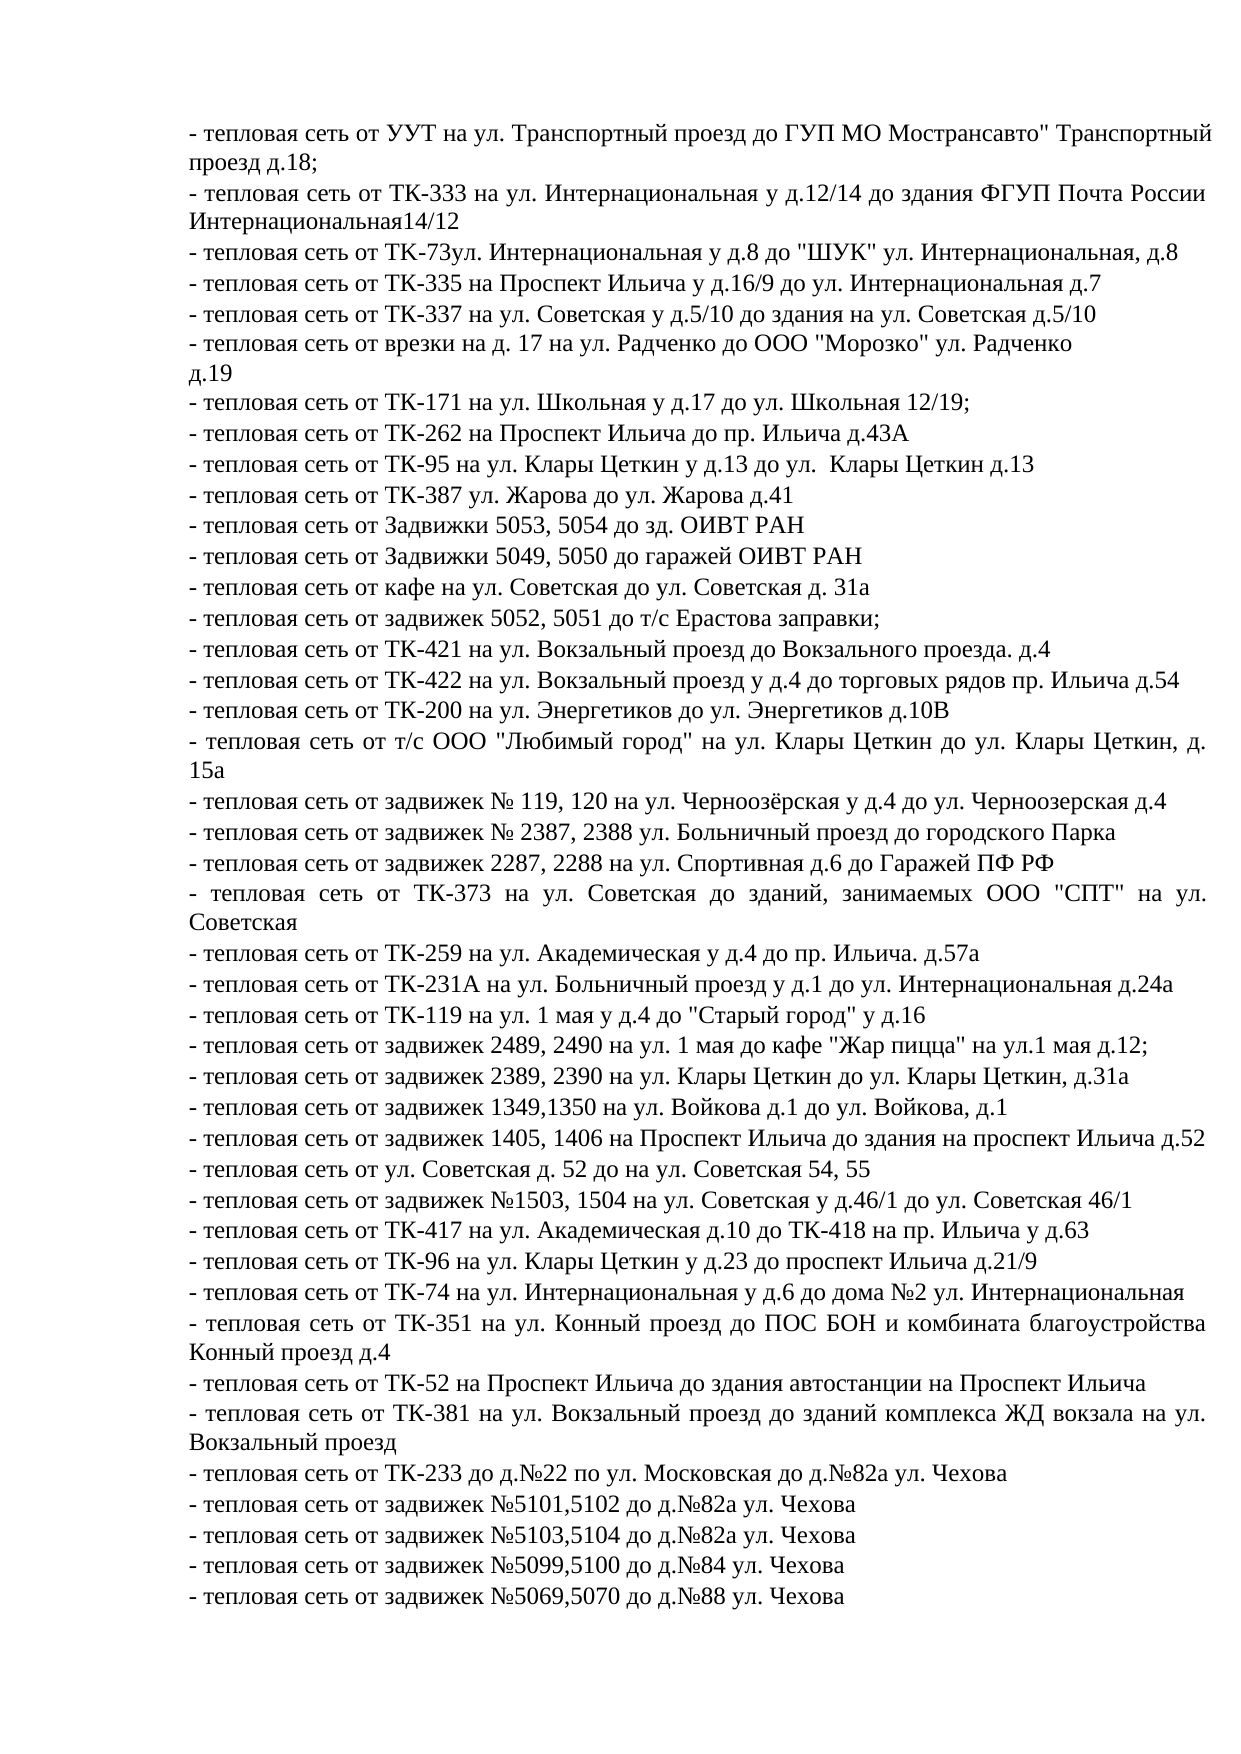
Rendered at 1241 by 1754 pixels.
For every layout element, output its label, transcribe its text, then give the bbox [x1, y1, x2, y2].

table_cell - тепловая сеть от ТК-231А на ул. Больничный проезд у д.1 до ул. Интернациональная д.24а [177, 967, 1225, 998]
table_cell - тепловая сеть от ТК-233 до д.№22 по ул. Московская до д.№82а ул. Чехова [177, 1456, 1225, 1487]
table_cell - тепловая сеть от ТК-259 на ул. Академическая у д.4 до пр. Ильича. д.57а [177, 936, 1225, 967]
table_cell - тепловая сеть от задвижек №5069,5070 до д.№88 ул. Чехова [177, 1579, 1225, 1610]
table_cell - тепловая сеть от задвижек № 119, 120 на ул. Черноозёрская у д.4 до ул. Черноозерская д.4 [177, 784, 1225, 815]
table_cell - тепловая сеть от УУТ на ул. Транспортный проезд до ГУП МО Мострансавто" Транспортный проезд д.18; [177, 118, 1225, 176]
table_cell - тепловая сеть от задвижек №5101,5102 до д.№82а ул. Чехова [177, 1487, 1225, 1518]
table_cell - тепловая сеть от Задвижки 5049, 5050 до гаражей ОИВТ РАН [177, 539, 1225, 570]
table_cell - тепловая сеть от ТК-95 на ул. Клары Цеткин у д.13 до ул. Клары Цеткин д.13 [177, 447, 1225, 478]
table_cell - тепловая сеть от ТК-351 на ул. Конный проезд до ПОС БОН и комбината благоустройства Конный проезд д.4 [177, 1306, 1225, 1366]
table_cell - тепловая сеть от ТК-373 на ул. Советская до зданий, занимаемых ООО "СПТ" на ул. Советская [177, 876, 1225, 936]
table_cell - тепловая сеть от ТК-421 на ул. Вокзальный проезд до Вокзального проезда. д.4 [177, 632, 1225, 663]
table_cell - тепловая сеть от ул. Советская д. 52 до на ул. Советская 54, 55 [177, 1152, 1225, 1183]
table_cell - тепловая сеть от ТК-52 на Проспект Ильича до здания автостанции на Проспект Ильича [177, 1366, 1225, 1396]
table_cell - тепловая сеть от ТК-200 на ул. Энергетиков до ул. Энергетиков д.10В [177, 694, 1225, 724]
table_cell - тепловая сеть от ТК-417 на ул. Академическая д.10 до ТК-418 на пр. Ильича у д.63 [177, 1214, 1225, 1244]
table_cell - тепловая сеть от задвижек 2489, 2490 на ул. 1 мая до кафе "Жар пицца" на ул.1 мая д.12; [177, 1029, 1225, 1059]
table_cell - тепловая сеть от задвижек 5052, 5051 до т/с Ерастова заправки; [177, 601, 1225, 632]
table_cell - тепловая сеть от задвижек 1405, 1406 на Проспект Ильича до здания на проспект Ильича д.52 [177, 1121, 1225, 1152]
table_cell - тепловая сеть от задвижек №1503, 1504 на ул. Советская у д.46/1 до ул. Советская 46/1 [177, 1183, 1225, 1213]
table_cell - тепловая сеть от ТК-337 на ул. Советская у д.5/10 до здания на ул. Советская д.5/10 [177, 297, 1225, 328]
table_cell - тепловая сеть от задвижек №5099,5100 до д.№84 ул. Чехова [177, 1549, 1225, 1579]
table_cell - тепловая сеть от ТК-333 на ул. Интернациональная у д.12/14 до здания ФГУП Почта России Интернациональная14/12 [177, 176, 1225, 235]
table_cell - тепловая сеть от задвижек 2287, 2288 на ул. Спортивная д.6 до Гаражей ПФ РФ [177, 846, 1225, 876]
table_cell - тепловая сеть от ТК-422 на ул. Вокзальный проезд у д.4 до торговых рядов пр. Ильича д.54 [177, 663, 1225, 693]
table_cell - тепловая сеть от задвижек 1349,1350 на ул. Войкова д.1 до ул. Войкова, д.1 [177, 1090, 1225, 1121]
table_cell - тепловая сеть от ТК-74 на ул. Интернациональная у д.6 до дома №2 ул. Интернациональная [177, 1275, 1225, 1306]
table_cell - тепловая сеть от ТК-262 на Проспект Ильича до пр. Ильича д.43А [177, 416, 1225, 447]
table_cell - тепловая сеть от ТК-119 на ул. 1 мая у д.4 до "Старый город" у д.16 [177, 998, 1225, 1028]
table_cell - тепловая сеть от TK-73ул. Интернациональная у д.8 до "ШУК" ул. Интернациональная, д.8 [177, 235, 1225, 266]
table_cell - тепловая сеть от ТК-96 на ул. Клары Цеткин у д.23 до проспект Ильича д.21/9 [177, 1244, 1225, 1275]
table_cell - тепловая сеть от ТК-387 ул. Жарова до ул. Жарова д.41 [177, 478, 1225, 508]
table_cell - тепловая сеть от задвижек №5103,5104 до д.№82а ул. Чехова [177, 1518, 1225, 1548]
table_cell - тепловая сеть от Задвижки 5053, 5054 до зд. ОИВТ РАН [177, 509, 1225, 539]
table_cell - тепловая сеть от ТК-381 на ул. Вокзальный проезд до зданий комплекса ЖД вокзала на ул. Вокзальный проезд [177, 1396, 1225, 1456]
table_cell - тепловая сеть от ТК-171 на ул. Школьная у д.17 до ул. Школьная 12/19; [177, 387, 1225, 416]
table_cell - тепловая сеть от т/с ООО "Любимый город" на ул. Клары Цеткин до ул. Клары Цеткин, д. 15а [177, 724, 1225, 784]
table_cell - тепловая сеть от ТК-335 на Проспект Ильича у д.16/9 до ул. Интернациональная д.7 [177, 266, 1225, 297]
table_cell - тепловая сеть от кафе на ул. Советская до ул. Советская д. 31а [177, 570, 1225, 601]
table_cell - тепловая сеть от задвижек 2389, 2390 на ул. Клары Цеткин до ул. Клары Цеткин, д.31а [177, 1059, 1225, 1090]
table_cell - тепловая сеть от задвижек № 2387, 2388 ул. Больничный проезд до городского Парка [177, 815, 1225, 846]
table_cell - тепловая сеть от врезки на д. 17 на ул. Радченко до ООО "Морозко" ул. Радченко д.19 [177, 328, 1225, 387]
